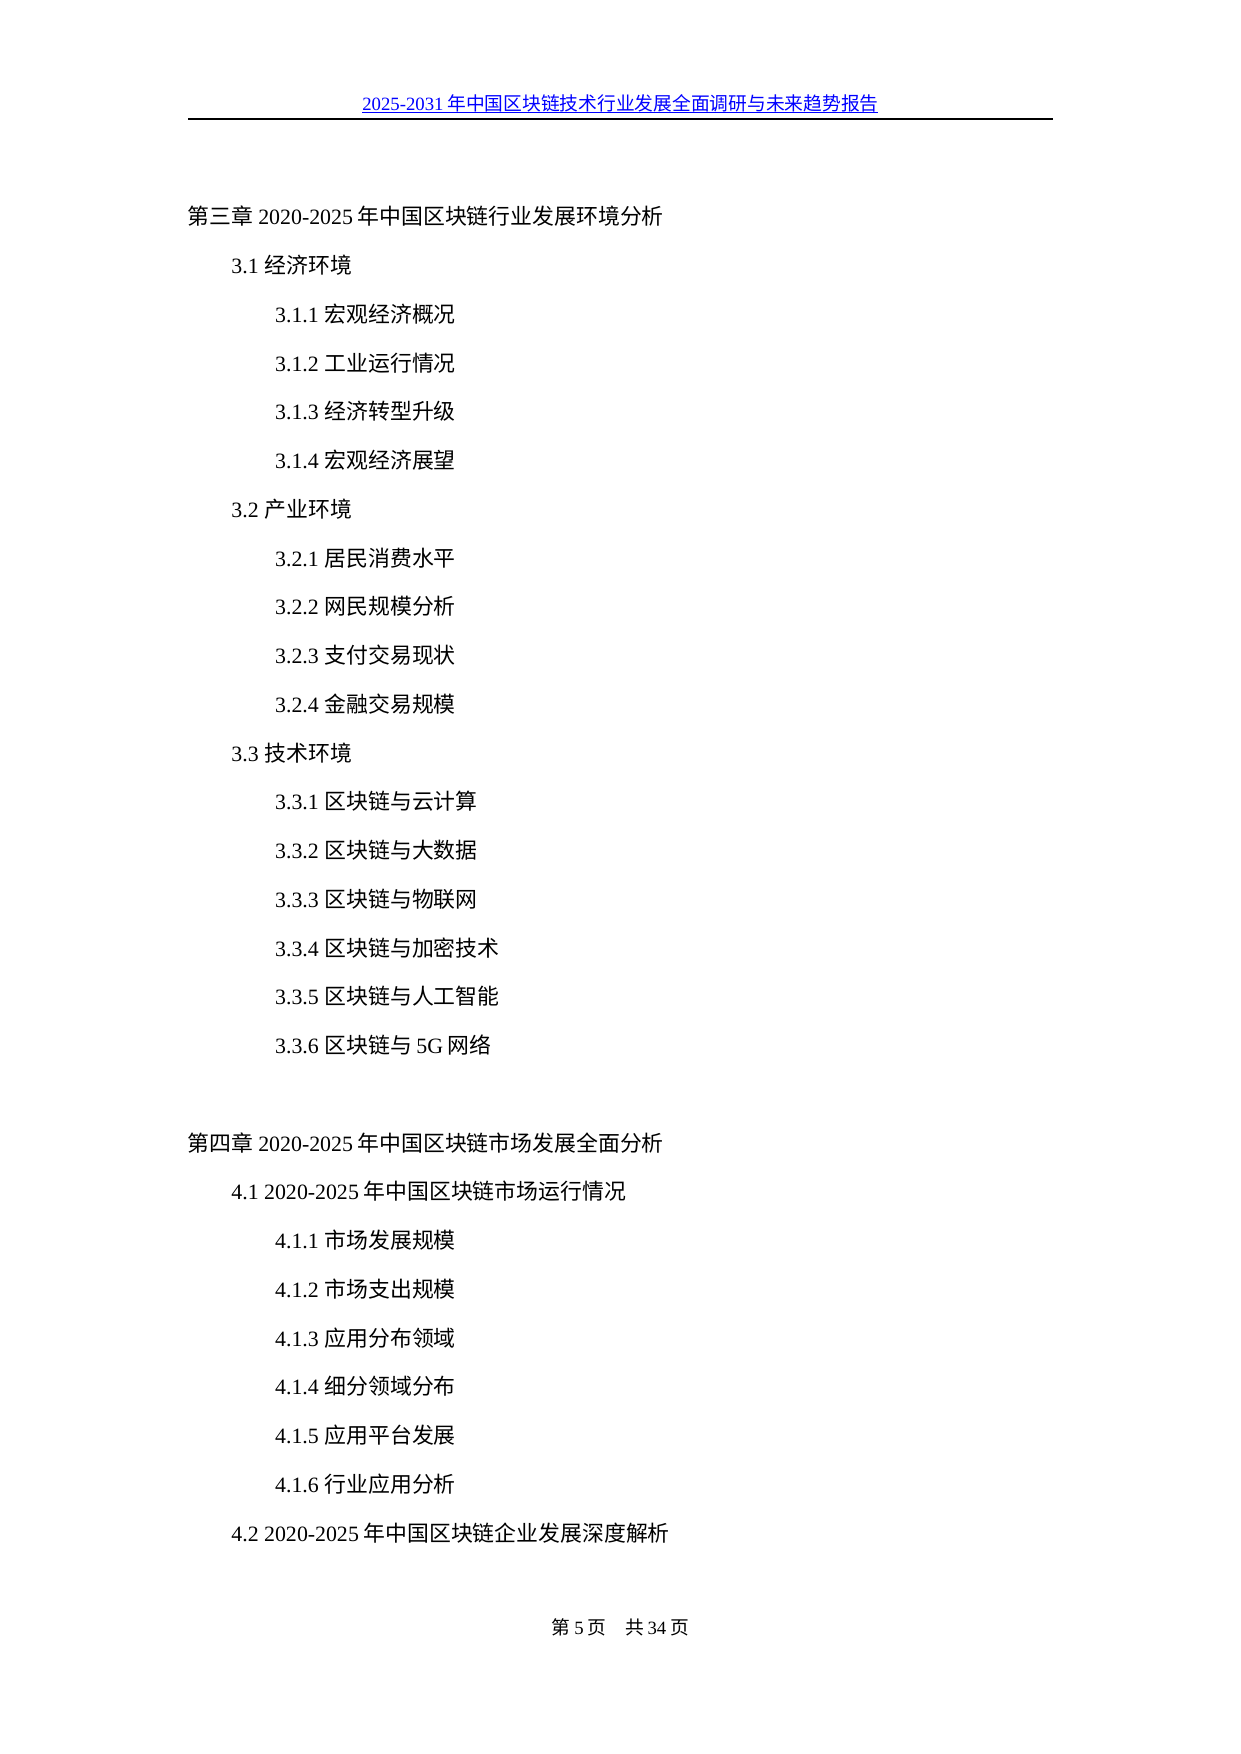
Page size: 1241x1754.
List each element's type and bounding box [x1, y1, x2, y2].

text [187, 150, 1053, 1548]
